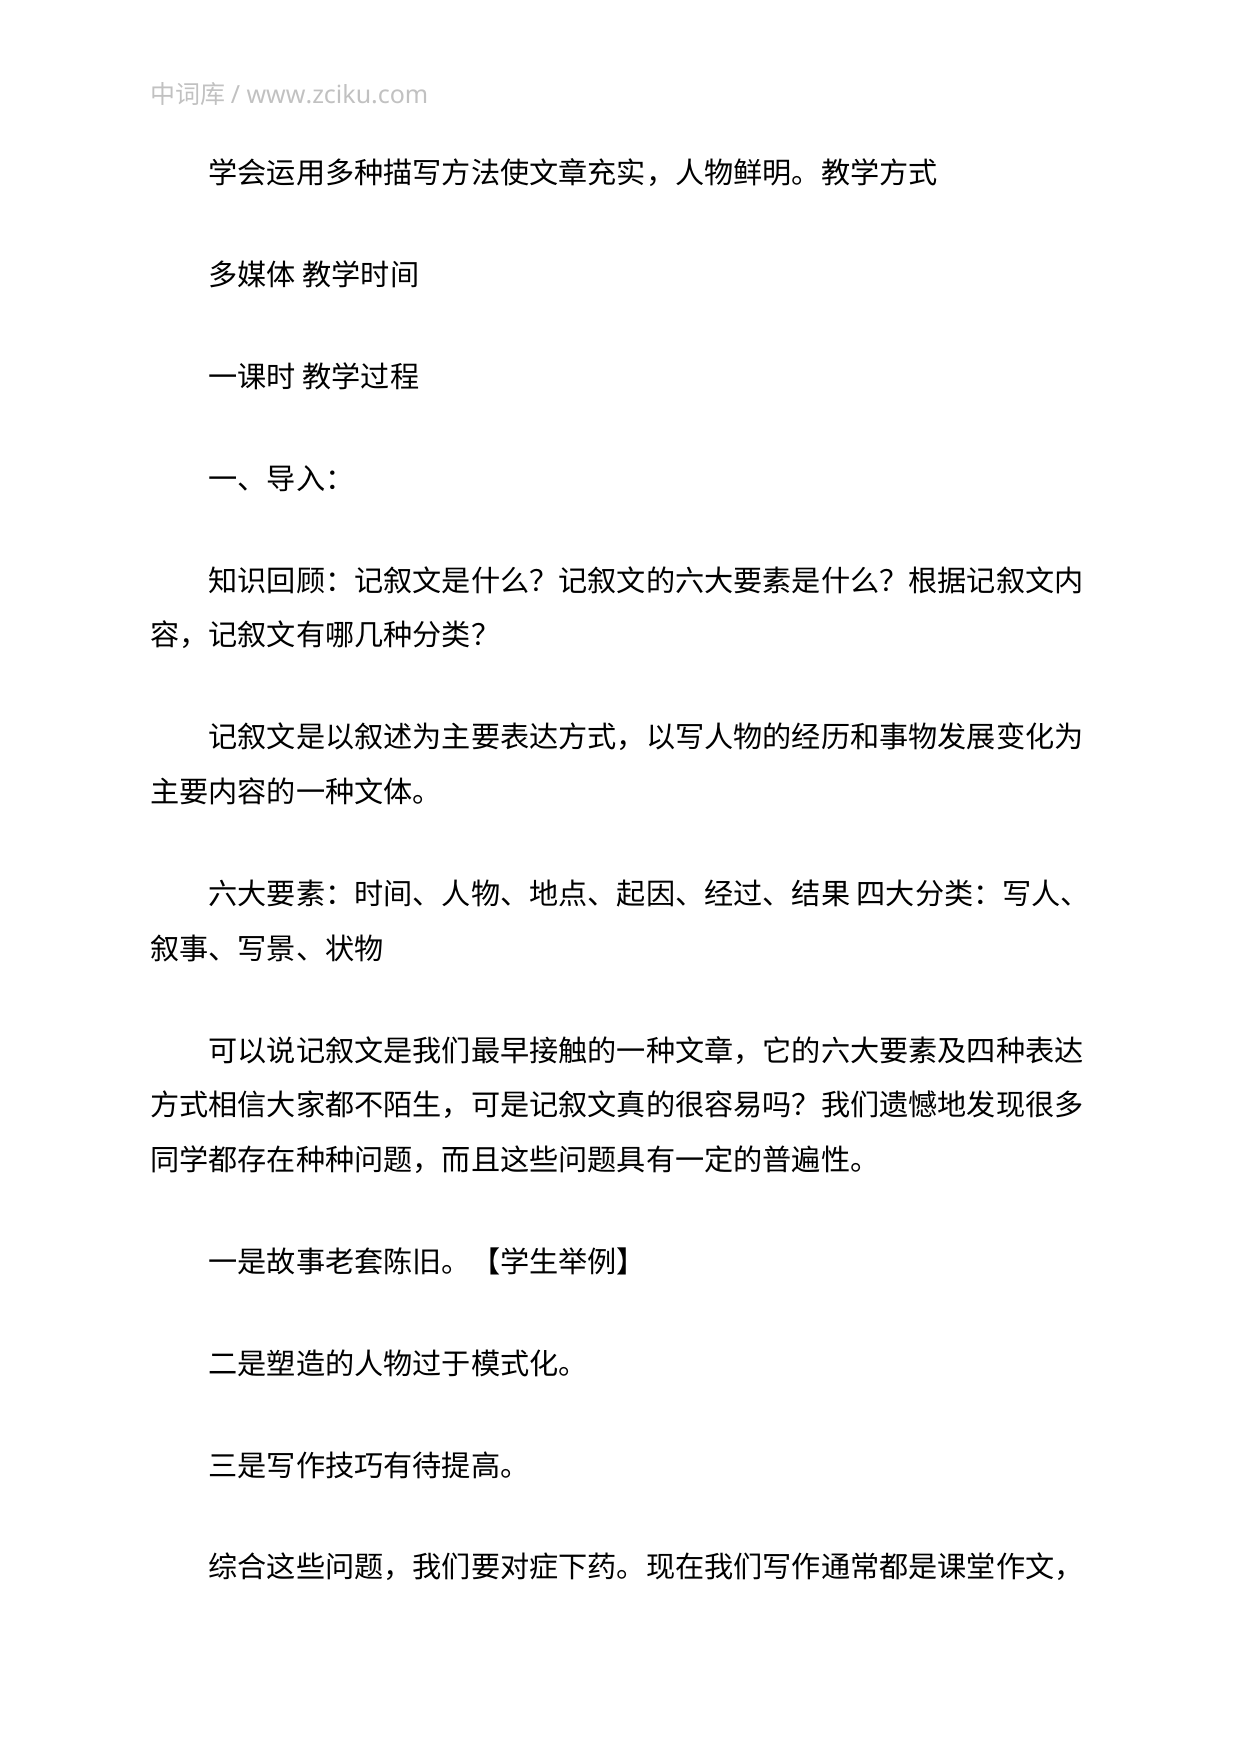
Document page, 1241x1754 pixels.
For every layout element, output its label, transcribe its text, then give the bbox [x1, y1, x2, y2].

text 一课时 教学过程 [150, 353, 1090, 396]
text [150, 1544, 1090, 1586]
text 记叙文是以叙述为主要表达方式，以写人物的经历和事物发展变化为主要内容的一种文体。 [150, 714, 1090, 811]
text 六大要素：时间、人物、地点、起因、经过、结果 四大分类：写人、叙事、写景、状物 [150, 870, 1090, 968]
text 多媒体 教学时间 [150, 252, 1090, 294]
text 一是故事老套陈旧。【学生举例】 [150, 1239, 1090, 1281]
text 知识回顾：记叙文是什么？记叙文的六大要素是什么？根据记叙文内容，记叙文有哪几种分类？ [150, 557, 1090, 654]
text 一、导入： [150, 455, 1090, 498]
text 学会运用多种描写方法使文章充实，人物鲜明。教学方式 [150, 150, 1090, 192]
text 可以说记叙文是我们最早接触的一种文章，它的六大要素及四种表达方式相信大家都不陌生，可是记叙文真的很容易吗？我们遗憾地发现很多同学都存在种种问题，而且这些问题具有一定的普遍性。 [150, 1027, 1090, 1179]
text 二是塑造的人物过于模式化。 [150, 1340, 1090, 1383]
text 三是写作技巧有待提高。 [150, 1442, 1090, 1484]
